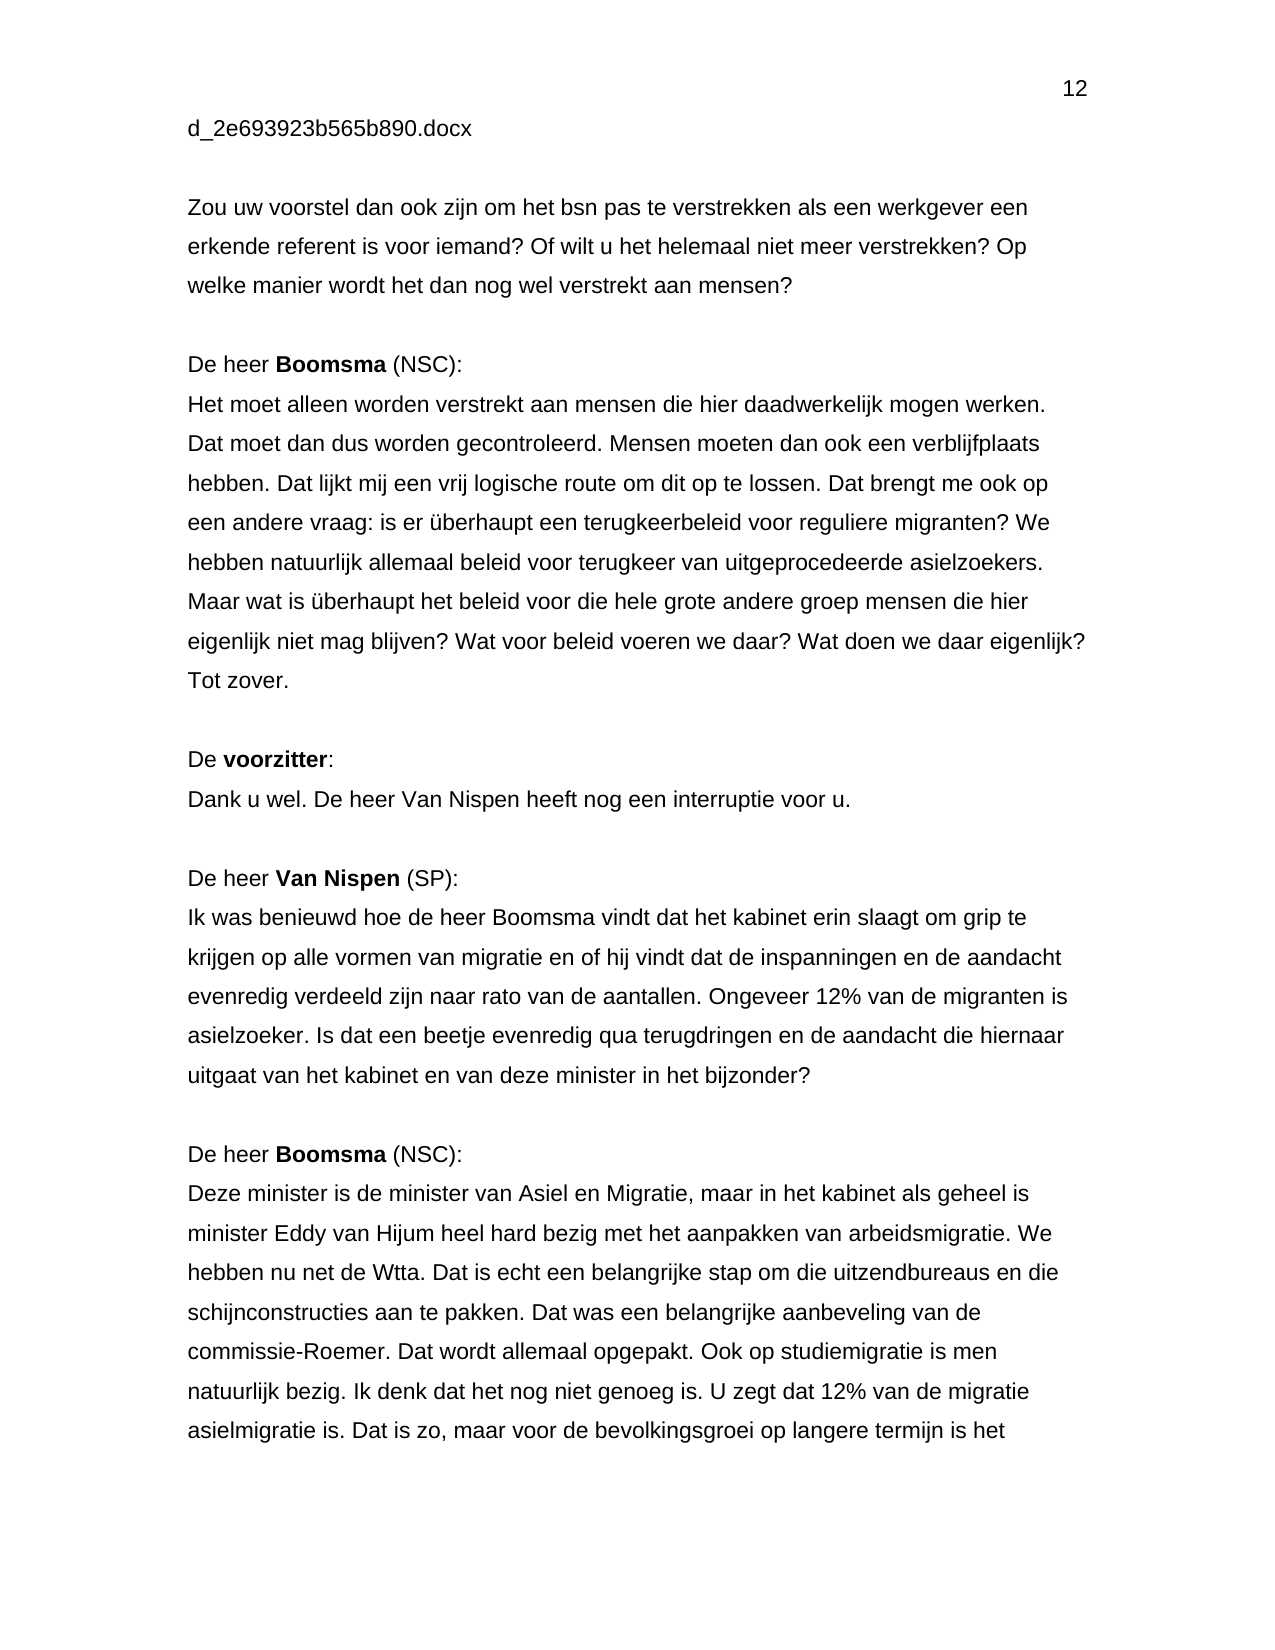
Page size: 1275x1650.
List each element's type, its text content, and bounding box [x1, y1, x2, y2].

text De heer Van Nispen (SP): [187, 864, 1087, 891]
text Ik was benieuwd hoe de heer Boomsma vindt dat het kabinet erin slaagt om grip te krijgen op alle vormen van migratie en of hij vindt dat de inspanningen en de aandacht evenredig verdeeld zijn naar rato van de aantallen. Ongeveer 12% van de migranten is asielzoeker. Is dat een beetje evenredig qua terugdringen en de aandacht die hiernaar uitgaat van het kabinet en van deze minister in het bijzonder? [187, 904, 1087, 1088]
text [187, 1180, 1087, 1444]
text De heer Boomsma (NSC): [187, 1141, 1087, 1167]
text Het moet alleen worden verstrekt aan mensen die hier daadwerkelijk mogen werken. Dat moet dan dus worden gecontroleerd. Mensen moeten dan ook een verblijfplaats hebben. Dat lijkt mij een vrij logische route om dit op te lossen. Dat brengt me ook op een andere vraag: is er überhaupt een terugkeerbeleid voor reguliere migranten? We hebben natuurlijk allemaal beleid voor terugkeer van uitgeprocedeerde asielzoekers. Maar wat is überhaupt het beleid voor die hele grote andere groep mensen die hier eigenlijk niet mag blijven? Wat voor beleid voeren we daar? Wat doen we daar eigenlijk? [187, 391, 1087, 654]
text Zou uw voorstel dan ook zijn om het bsn pas te verstrekken als een werkgever een erkende referent is voor iemand? Of wilt u het helemaal niet meer verstrekken? Op welke manier wordt het dan nog wel verstrekt aan mensen? [187, 193, 1087, 299]
text Dank u wel. De heer Van Nispen heeft nog een interruptie voor u. [187, 786, 1087, 812]
text De voorzitter: [187, 746, 1087, 772]
text De heer Boomsma (NSC): [187, 351, 1087, 378]
text Tot zover. [187, 667, 1087, 693]
